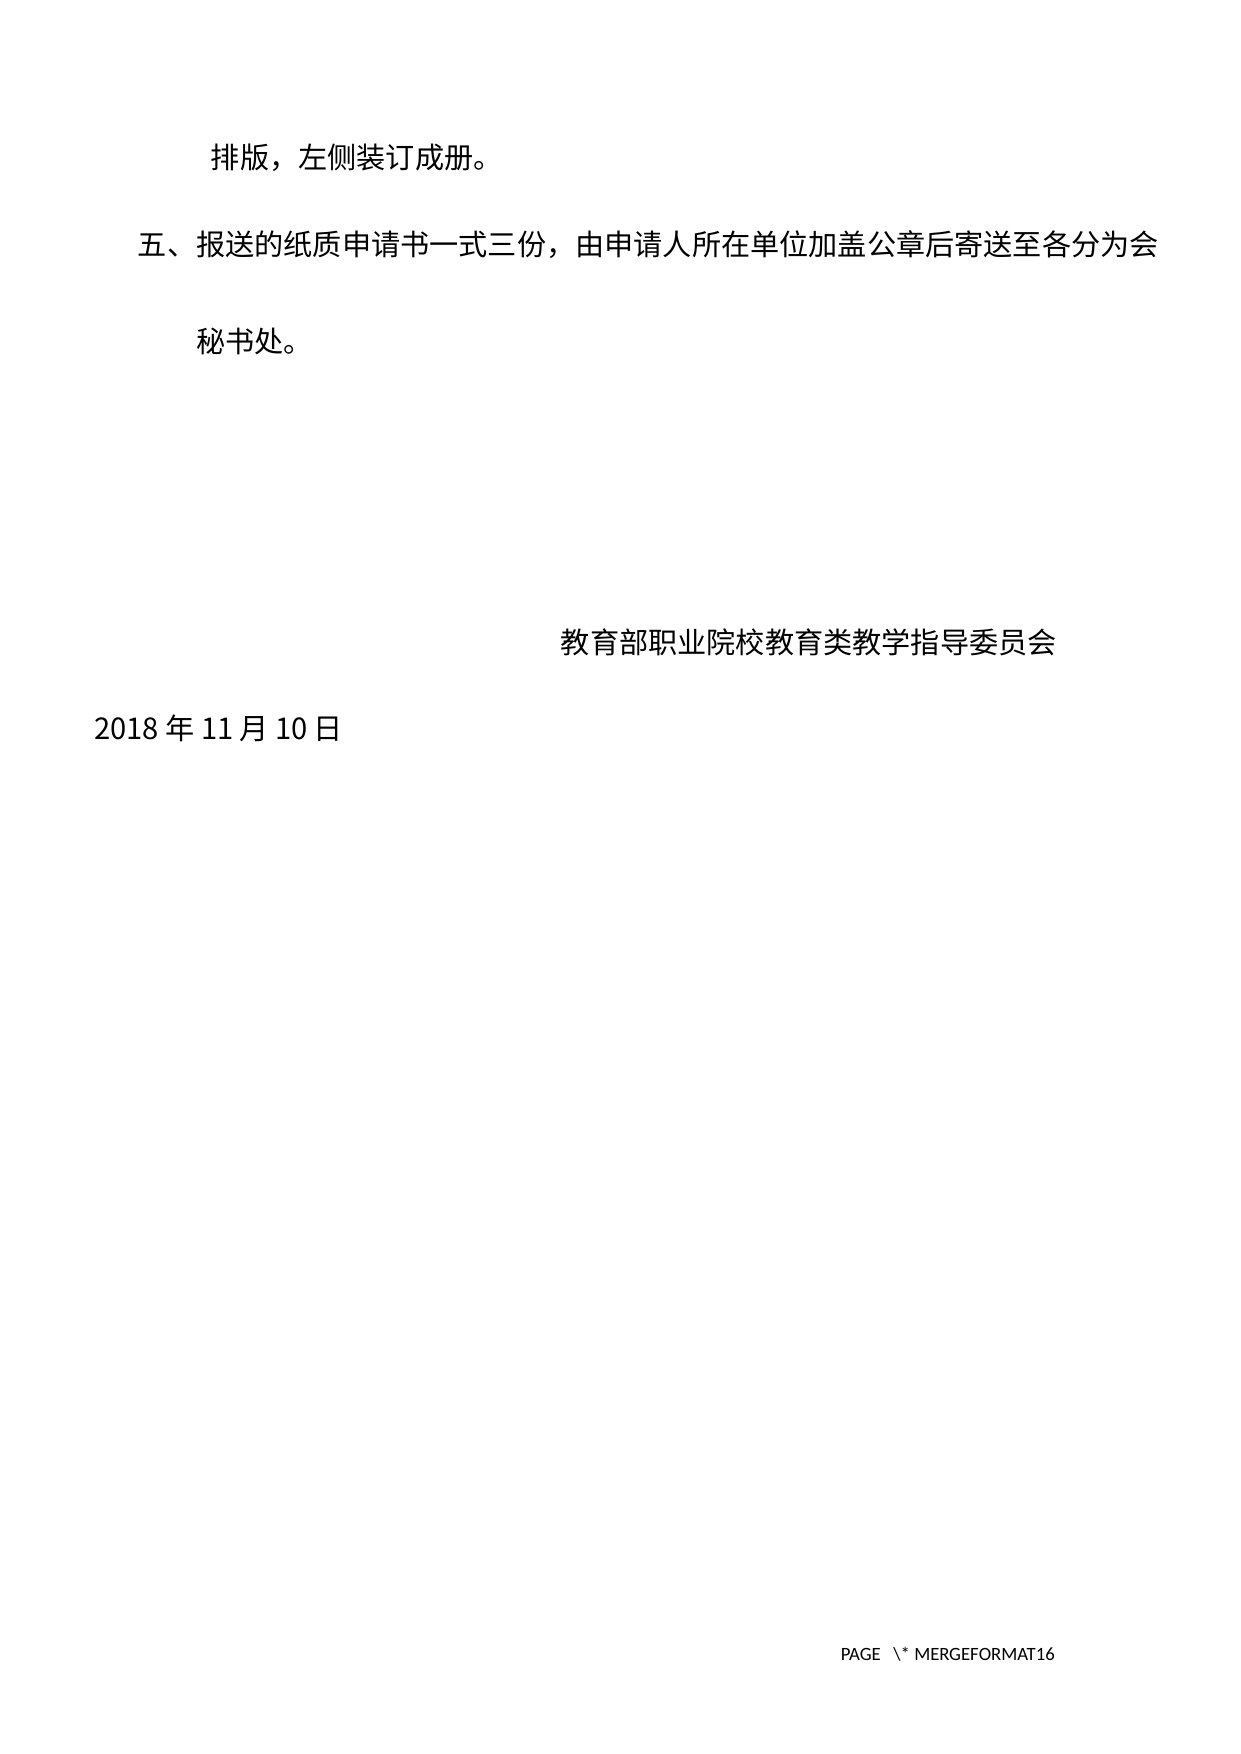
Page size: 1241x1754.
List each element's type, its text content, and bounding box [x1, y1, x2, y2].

text 教育部职业院校教育类教学指导委员会 [94, 608, 1159, 673]
text 排版，左侧装订成册。 [94, 123, 1159, 188]
text 五、报送的纸质申请书一式三份，由申请人所在单位加盖公章后寄送至各分为会秘书处。 [138, 210, 1159, 372]
text 2018 年 11月 10 日 [94, 694, 1159, 759]
